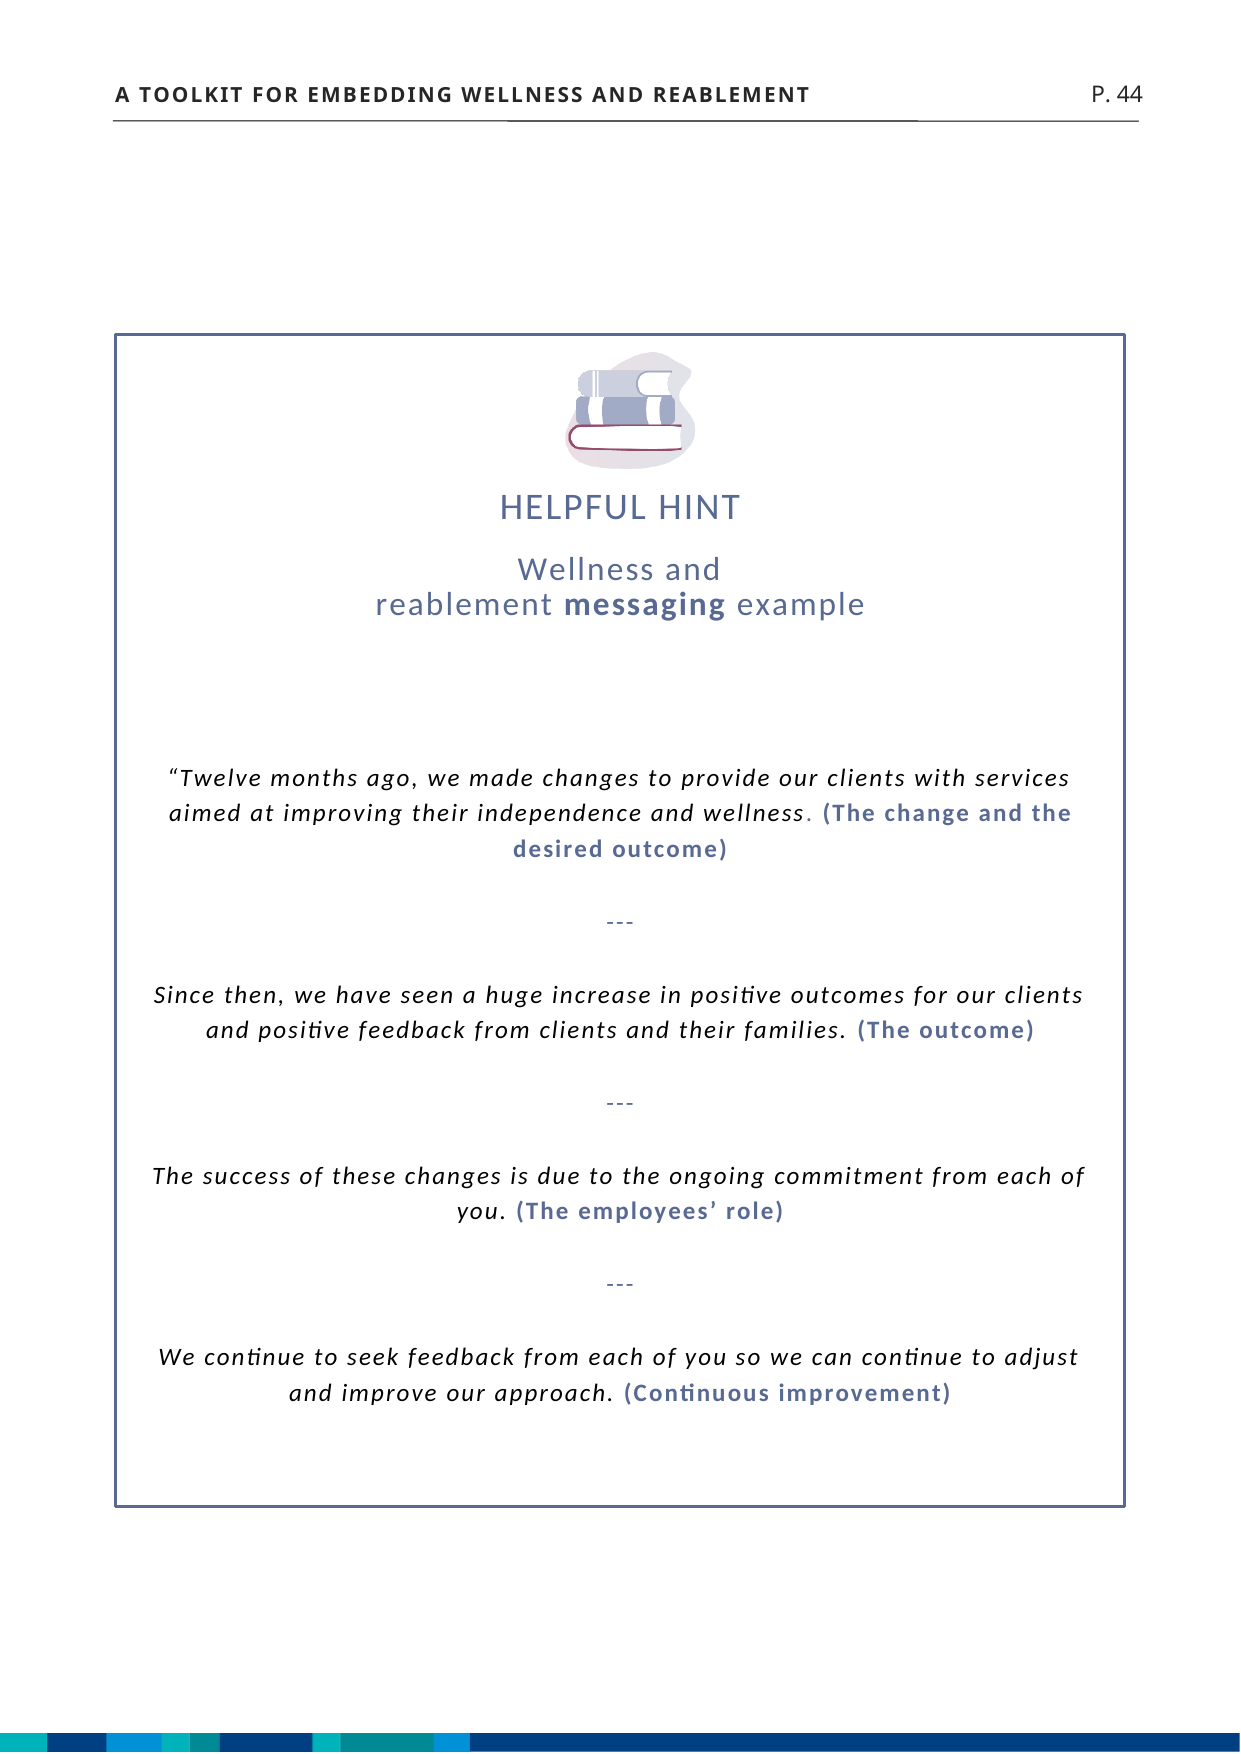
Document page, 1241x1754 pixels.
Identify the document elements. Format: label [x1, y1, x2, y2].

picture [555, 340, 701, 486]
picture [0, 1733, 106, 1752]
picture [471, 1733, 1240, 1752]
picture [163, 1733, 311, 1752]
picture [314, 1733, 433, 1752]
